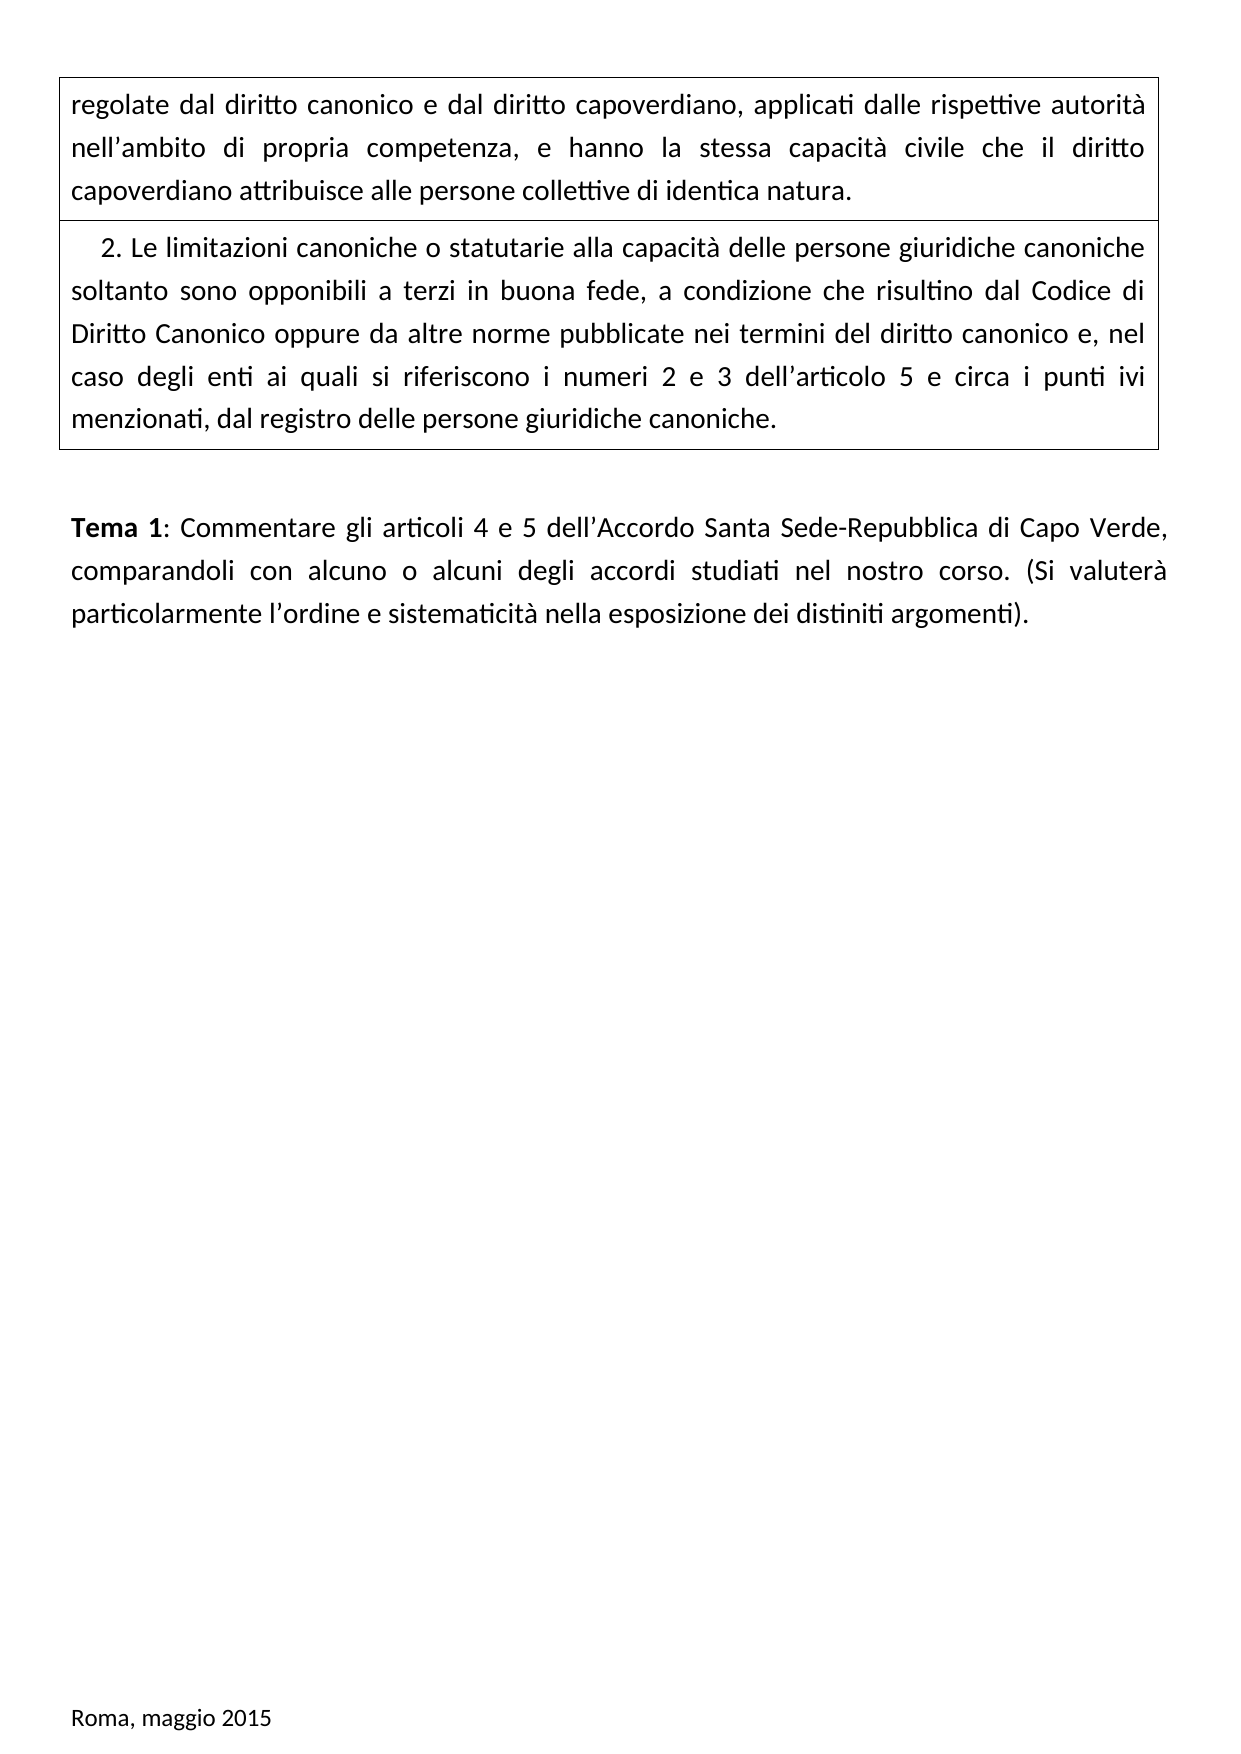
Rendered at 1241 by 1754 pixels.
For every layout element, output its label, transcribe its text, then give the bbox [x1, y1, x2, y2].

text Tema 1: Commentare gli articoli 4 e 5 dell’Accordo Santa Sede-Repubblica di Capo Verde, comparandoli con alcuno o alcuni degli accordi studiati nel nostro corso. (Si valuterà particolarmente l’ordine e sistematicità nella esposizione dei distiniti argomenti). [71, 509, 1169, 630]
table_cell 2. Le limitazioni canoniche o statutarie alla capacità delle persone giuridiche canoniche soltanto sono opponibili a terzi in buona fede, a condizione che risultino dal Codice di Diritto Canonico oppure da altre norme pubblicate nei termini del diritto canonico e, nel caso degli enti ai quali si riferiscono i numeri 2 e 3 dell’articolo 5 e circa i punti ivi menzionati, dal registro delle persone giuridiche canoniche. [60, 221, 1158, 449]
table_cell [60, 78, 1158, 220]
